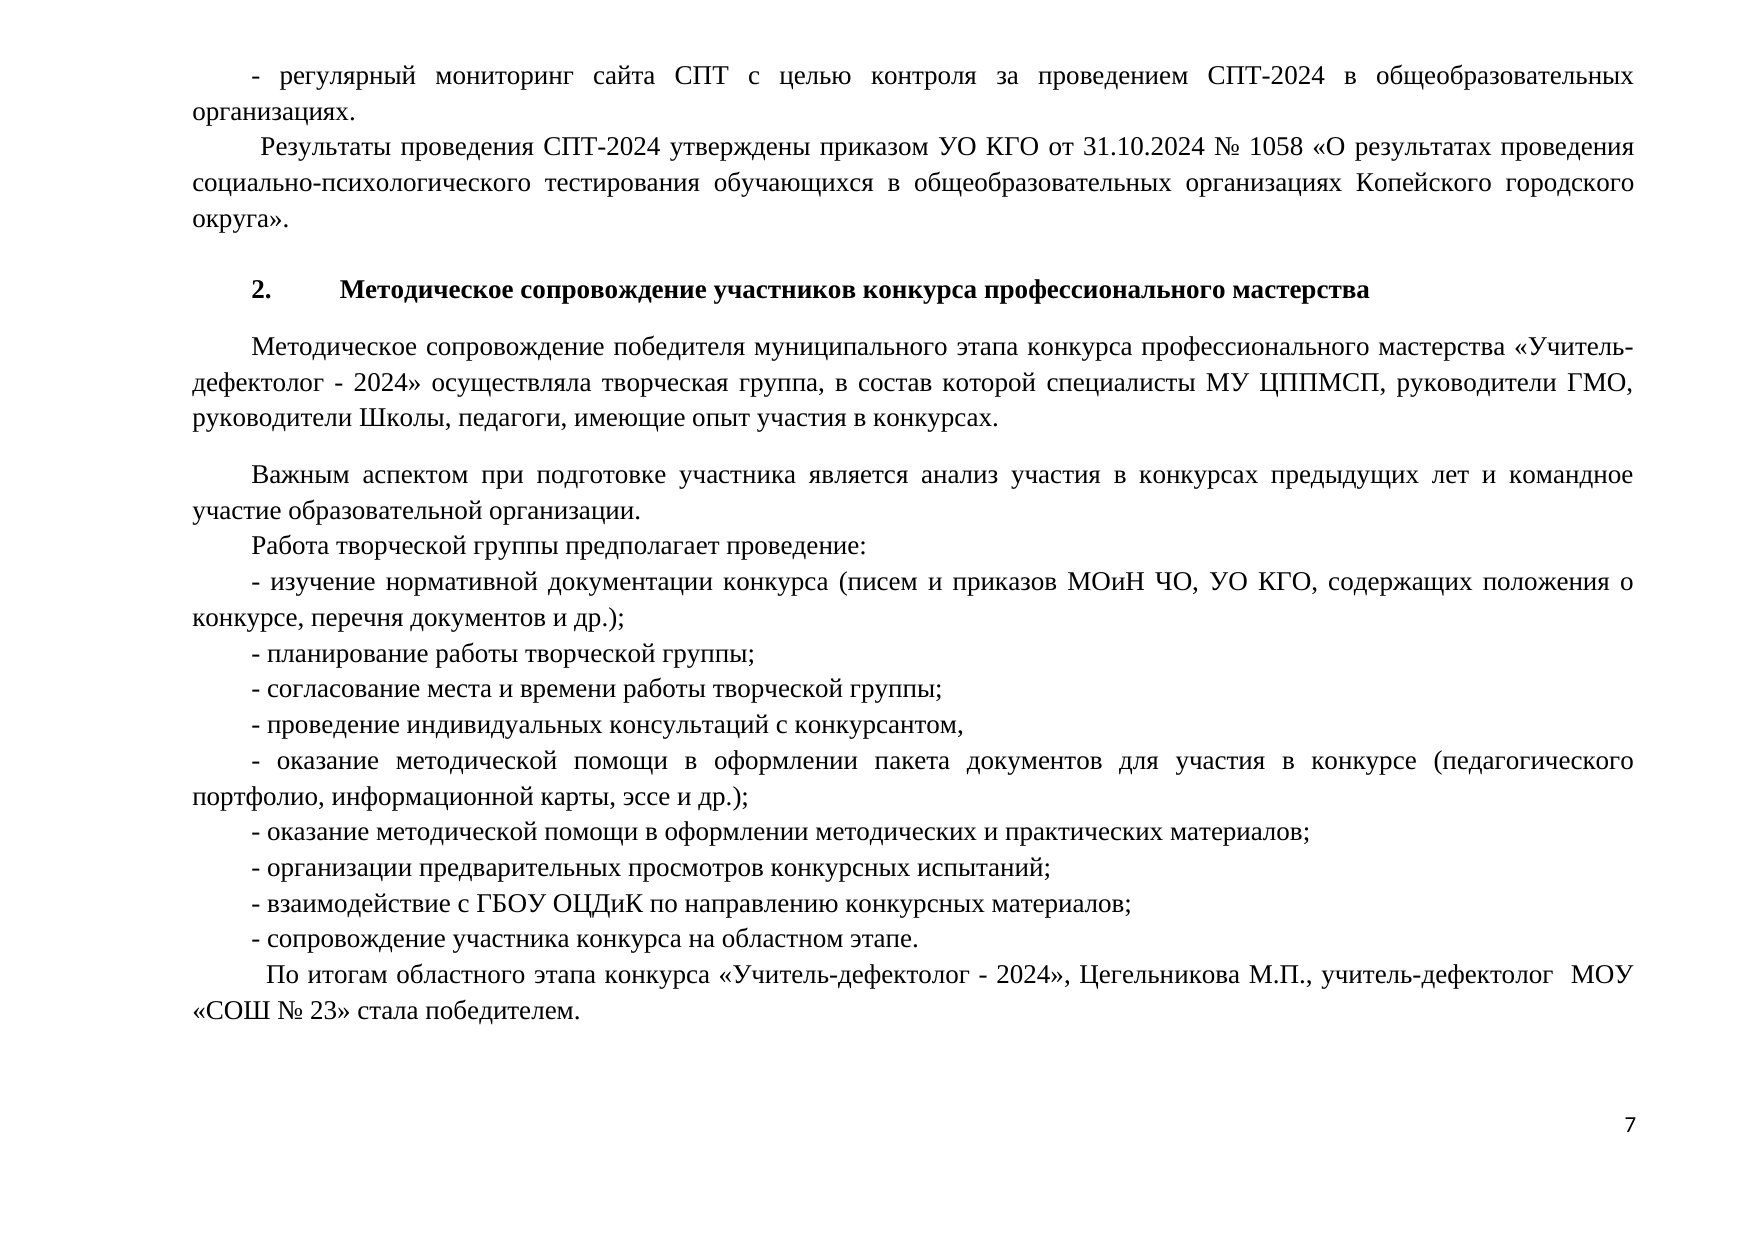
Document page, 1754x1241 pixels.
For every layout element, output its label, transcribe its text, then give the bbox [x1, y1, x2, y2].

list По итогам областного этапа конкурса «Учитель-дефектолог - 2024», Цегельникова М.П., учитель-дефектолог МОУ «СОШ № 23» стала победителем. [192, 958, 1636, 1025]
list Методическое сопровождение участников конкурса профессионального мастерства [192, 273, 1636, 304]
list - оказание методической помощи в оформлении методических и практических материалов; [192, 815, 1636, 846]
text Методическое сопровождение победителя муниципального этапа конкурса профессионального мастерства «Учитель-дефектолог - 2024» осуществляла творческая группа, в состав которой специалисты МУ ЦППМСП, руководители ГМО, руководители Школы, педагоги, имеющие опыт участия в конкурсах. [192, 330, 1636, 433]
list - проведение индивидуальных консультаций с конкурсантом, [192, 708, 1636, 739]
list - организации предварительных просмотров конкурсных испытаний; [192, 851, 1636, 882]
list - регулярный мониторинг сайта СПТ с целью контроля за проведением СПТ-2024 в общеобразовательных организациях. [192, 59, 1636, 126]
list Работа творческой группы предполагает проведение: [192, 529, 1636, 561]
list - изучение нормативной документации конкурса (писем и приказов МОиН ЧО, УО КГО, содержащих положения о конкурсе, перечня документов и др.); [192, 565, 1636, 632]
list Важным аспектом при подготовке участника является анализ участия в конкурсах предыдущих лет и командное участие образовательной организации. [192, 458, 1636, 525]
list - оказание методической помощи в оформлении пакета документов для участия в конкурсе (педагогического портфолио, информационной карты, эссе и др.); [192, 744, 1636, 811]
list - планирование работы творческой группы; [192, 637, 1636, 668]
list - сопровождение участника конкурса на областном этапе. [192, 922, 1636, 954]
list Результаты проведения СПТ-2024 утверждены приказом УО КГО от 31.10.2024 № 1058 «О результатах проведения социально-психологического тестирования обучающихся в общеобразовательных организациях Копейского городского округа». [192, 131, 1636, 233]
list - взаимодействие с ГБОУ ОЦДиК по направлению конкурсных материалов; [192, 887, 1636, 918]
list - согласование места и времени работы творческой группы; [192, 672, 1636, 703]
